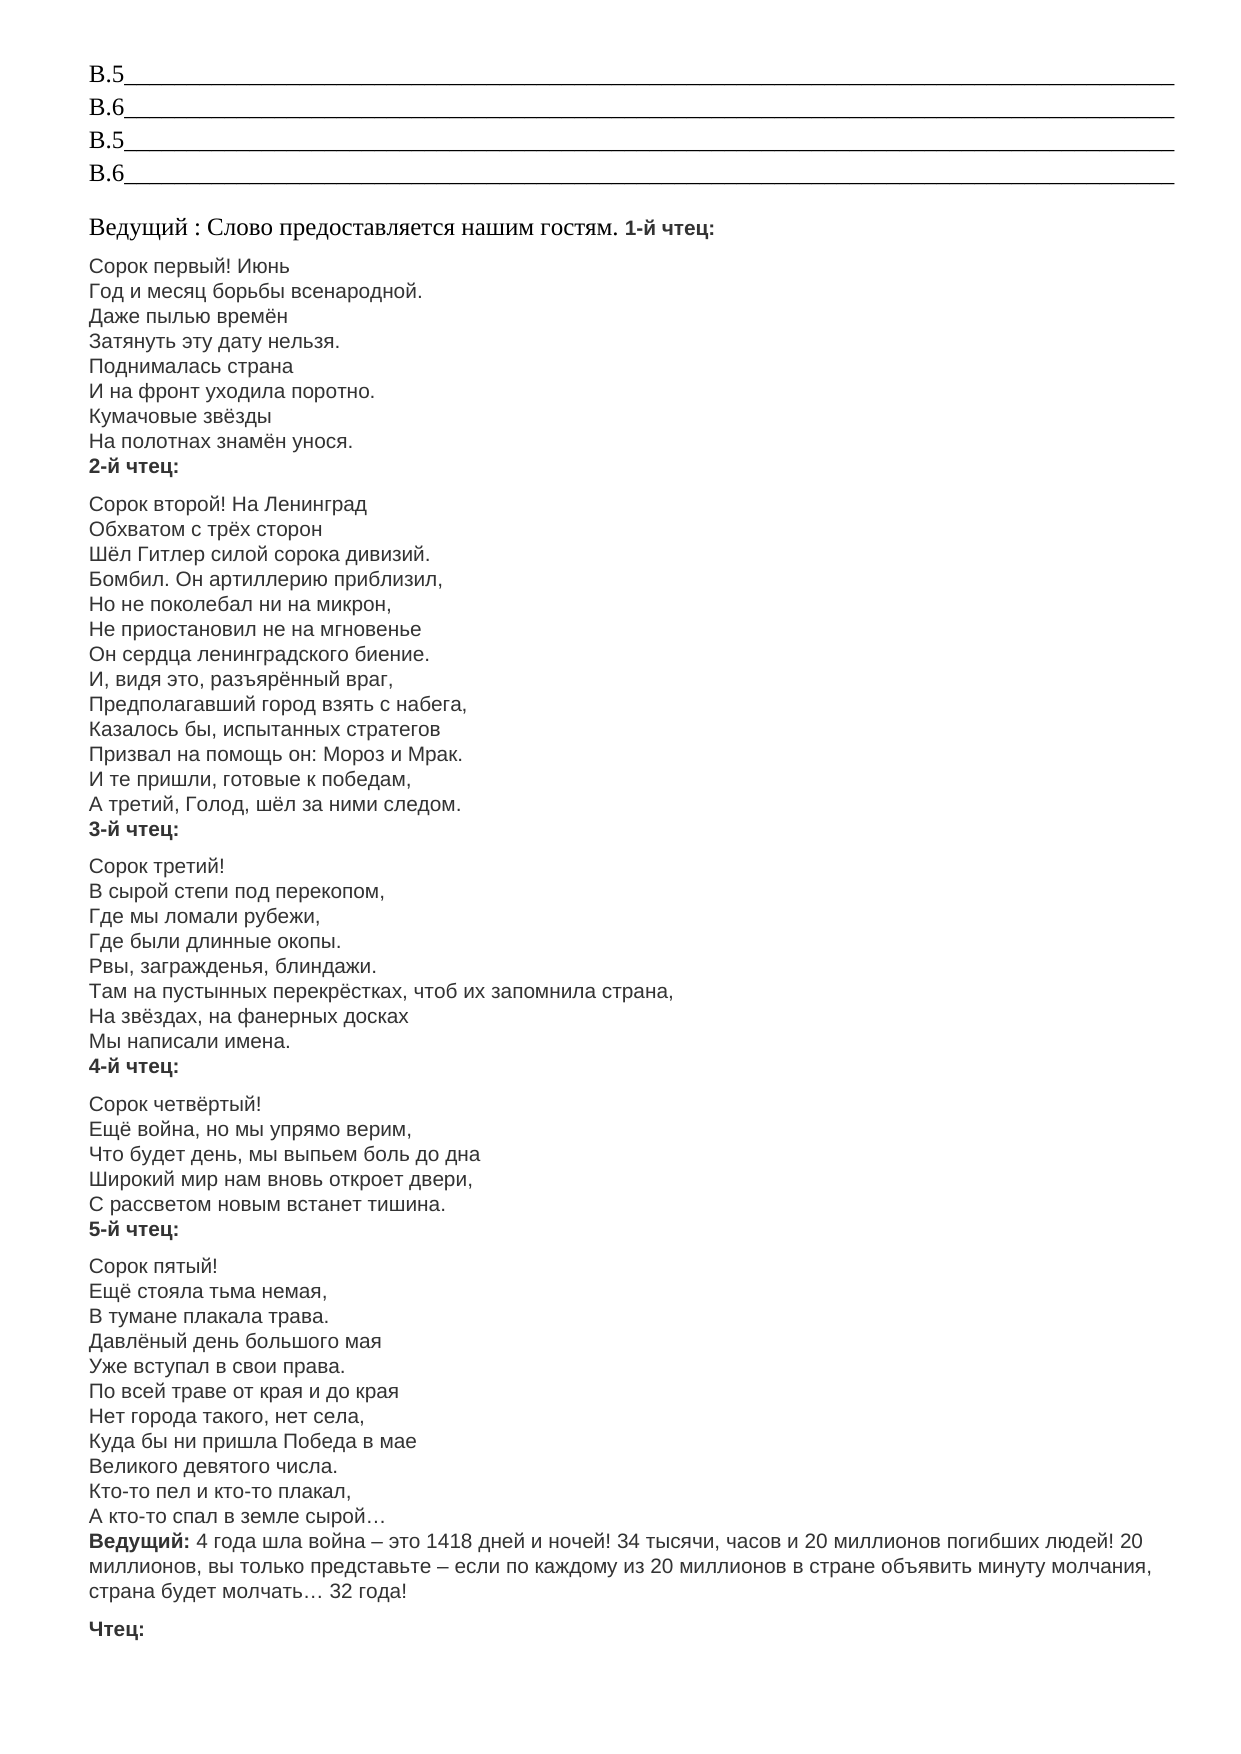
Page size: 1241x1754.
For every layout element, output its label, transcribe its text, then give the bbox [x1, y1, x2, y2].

text Сорок второй! На Ленинград Обхватом с трёх сторон Шёл Гитлер силой сорока дивизий. Бомбил. Он артиллерию приблизил, Но не поколебал ни на микрон, Не приостановил не на мгновенье Он сердца ленинградского биение. И, видя это, разъярённый враг, Предполагавший город взять с набега, Казалось бы, испытанных стратегов Призвал на помощь он: Мороз и Мрак. И те пришли, готовые к победам, А третий, Голод, шёл за ними следом. [89, 491, 1181, 816]
text Сорок пятый! Ещё стояла тьма немая, В тумане плакала трава. Давлёный день большого мая Уже вступал в свои права. По всей траве от края и до края Нет города такого, нет села, Куда бы ни пришла Победа в мае Великого девятого числа. Кто-то пел и кто-то плакал, А кто-то спал в земле сырой… [89, 1253, 1181, 1528]
text 3-й чтец: [89, 816, 1181, 841]
text Ведущий: 4 года шла война – это 1418 дней и ночей! 34 тысячи, часов и 20 миллионов погибших людей! 20 миллионов, вы только представьте – если по каждому из 20 миллионов в стране объявить минуту молчания, страна будет молчать… 32 года! [89, 1528, 1181, 1603]
text Сорок первый! Июнь Год и месяц борьбы всенародной. Даже пылью времён Затянуть эту дату нельзя. Поднималась страна И на фронт уходила поротно. Кумачовые звёзды На полотнах знамён унося. [89, 253, 1181, 453]
text 5-й чтец: [89, 1216, 1181, 1241]
text Ведущий : Слово предоставляется нашим гостям. 1-й чтец: [89, 212, 1181, 241]
text Сорок третий! В сырой степи под перекопом, Где мы ломали рубежи, Где были длинные окопы. Рвы, загражденья, блиндажи. Там на пустынных перекрёстках, чтоб их запомнила страна, На звёздах, на фанерных досках Мы написали имена. [89, 853, 1181, 1053]
text 4-й чтец: [89, 1053, 1181, 1078]
text 2-й чтец: [89, 453, 1181, 478]
text В.5____________________________________________________________________________________В.6____________________________________________________________________________________В.5____________________________________________________________________________________В.6____________________________________________________________________________________ [89, 59, 1181, 187]
text Сорок четвёртый! Ещё война, но мы упрямо верим, Что будет день, мы выпьем боль до дна Широкий мир нам вновь откроет двери, С рассветом новым встанет тишина. [89, 1091, 1181, 1216]
text Чтец: [89, 1616, 1181, 1641]
